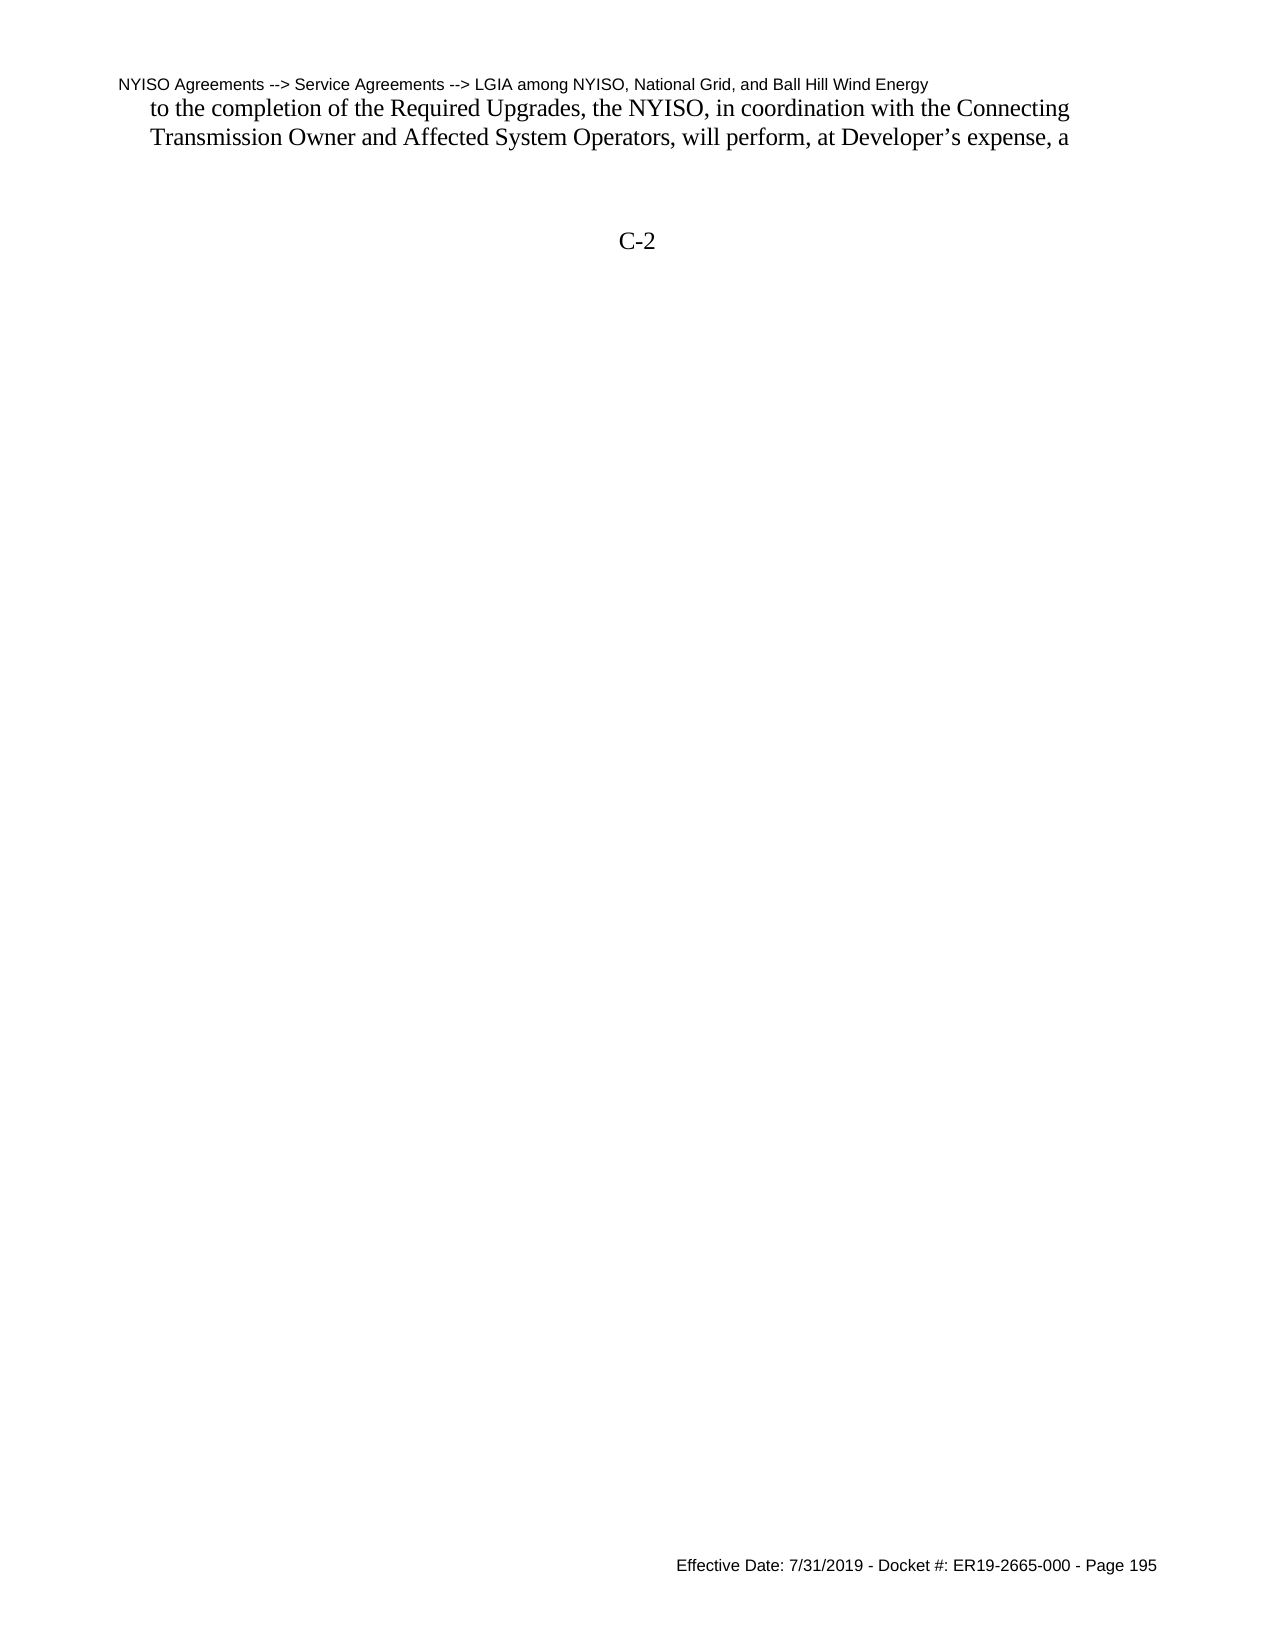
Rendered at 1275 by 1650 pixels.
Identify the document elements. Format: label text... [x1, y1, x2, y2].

text C-2 [619, 227, 1275, 255]
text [150, 94, 1143, 151]
